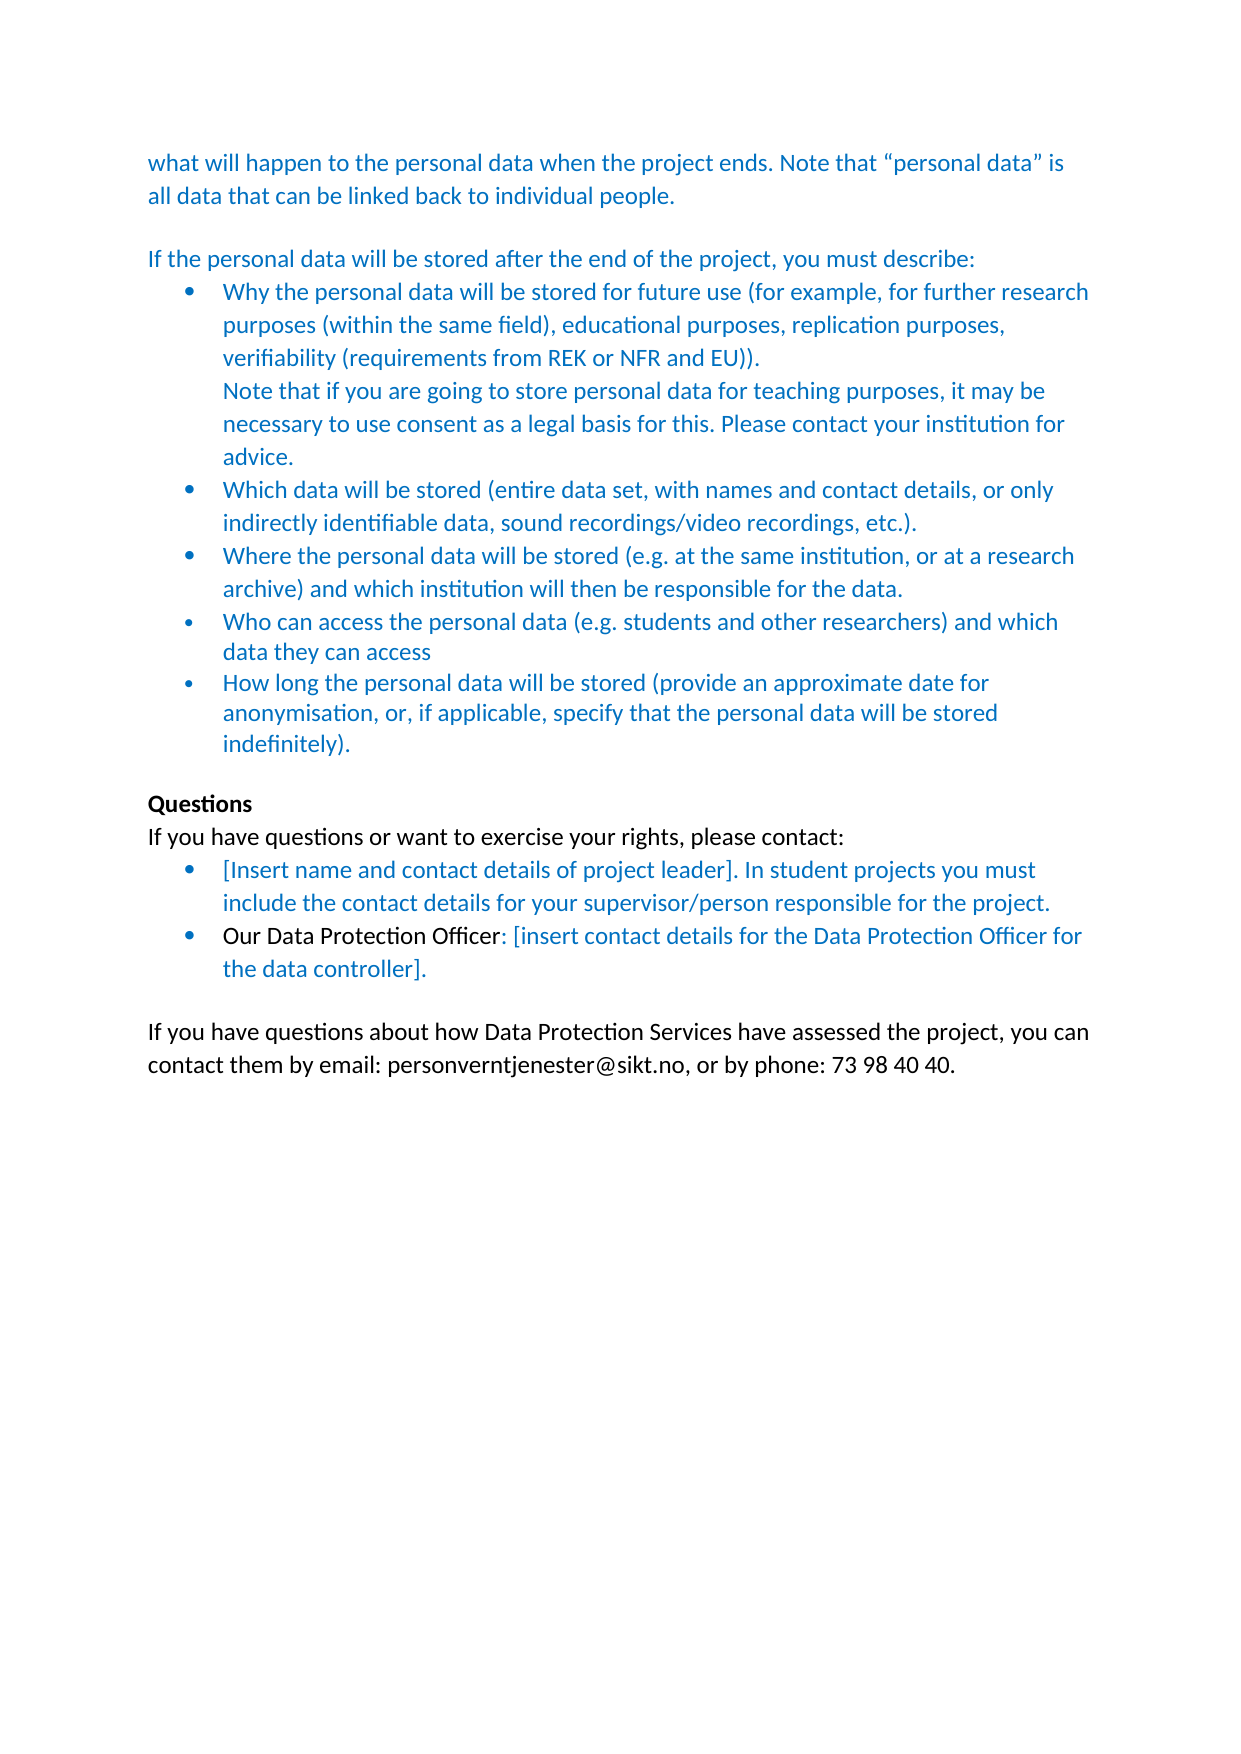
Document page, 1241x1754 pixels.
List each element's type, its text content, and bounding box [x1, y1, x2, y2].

list Note that if you are going to store personal data for teaching purposes, it may be necessary to use consent as a legal basis for this. Please contact your institution for advice. [223, 375, 1093, 472]
list Why the personal data will be stored for future use (for example, for further research purposes (within the same field), educational purposes, replication purposes, verifiability (requirements from REK or NFR and EU)). [185, 277, 1093, 373]
text Questions [148, 788, 1093, 819]
list [Insert name and contact details of project leader]. In student projects you must include the contact details for your supervisor/person responsible for the project. [185, 854, 1093, 918]
list Our Data Protection Officer: [insert contact details for the Data Protection Officer for the data controller]. [185, 920, 1093, 984]
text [148, 148, 1093, 274]
text If you have questions or want to exercise your rights, please contact: [148, 821, 1093, 852]
list How long the personal data will be stored (provide an approximate date for anonymisation, or, if applicable, specify that the personal data will be stored indefinitely). [185, 667, 1093, 758]
list Where the personal data will be stored (e.g. at the same institution, or at a research archive) and which institution will then be responsible for the data. [185, 540, 1093, 603]
list Which data will be stored (entire data set, with names and contact details, or only indirectly identifiable data, sound recordings/video recordings, etc.). [185, 474, 1093, 537]
list Who can access the personal data (e.g. students and other researchers) and which data they can access [185, 606, 1093, 667]
text If you have questions about how Data Protection Services have assessed the project, you can contact them by email: personverntjenester@sikt.no, or by phone: 73 98 40 40. [148, 986, 1093, 1080]
